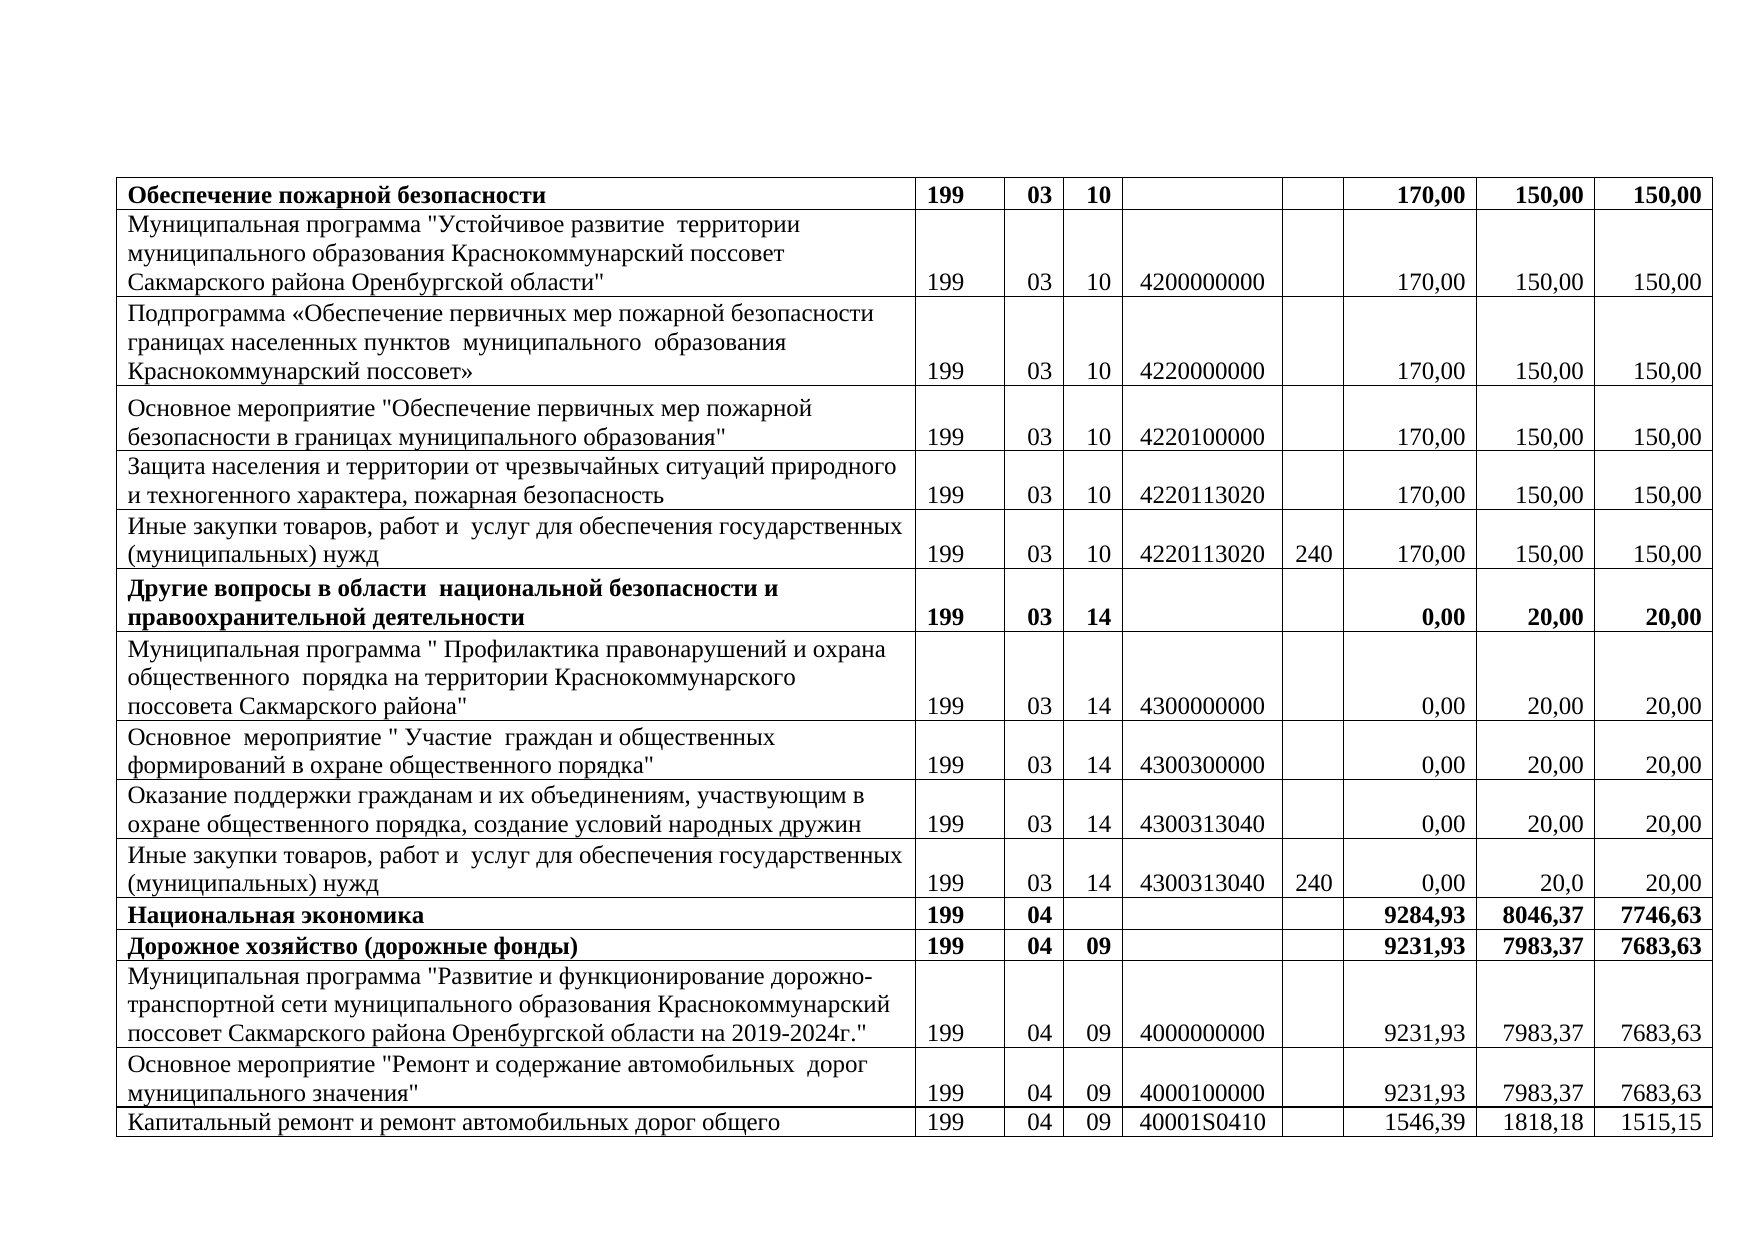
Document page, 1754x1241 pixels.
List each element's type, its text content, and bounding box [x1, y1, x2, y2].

table_cell 9231,93 [1344, 930, 1476, 960]
table_cell 9231,93 [1344, 1048, 1476, 1106]
table_cell 20,00 [1595, 780, 1712, 838]
table_cell [1283, 721, 1343, 779]
table_cell [1064, 898, 1122, 928]
table_cell Муниципальная программа "Развитие и функционирование дорожно-транспортной сети муниципального образования Краснокоммунарский поссовет Сакмарского района Оренбургской области на 2019-2024г." [117, 961, 915, 1047]
table_cell 14 [1064, 721, 1122, 779]
table_cell 4300000000 [1123, 632, 1282, 720]
table_cell [1123, 930, 1282, 960]
table_cell [1123, 569, 1282, 631]
table_cell 150,00 [1477, 510, 1594, 568]
table_cell 14 [1064, 839, 1122, 897]
table_cell 10 [1064, 386, 1122, 450]
table_cell [1283, 1048, 1343, 1106]
table_cell 199 [916, 780, 1004, 838]
table_cell Оказание поддержки гражданам и их объединениям, участвующим в охране общественного порядка, создание условий народных дружин [117, 780, 915, 838]
table_cell 20,00 [1595, 721, 1712, 779]
table_cell 03 [1005, 839, 1063, 897]
table_cell 03 [1005, 510, 1063, 568]
table_cell 14 [1064, 569, 1122, 631]
table_cell 150,00 [1477, 178, 1594, 208]
table_cell 199 [916, 930, 1004, 960]
table_cell 7683,63 [1595, 1048, 1712, 1106]
table_cell 20,00 [1595, 839, 1712, 897]
table_cell 1515,15 [1595, 1108, 1712, 1136]
table_cell 199 [916, 569, 1004, 631]
table_cell Муниципальная программа "Устойчивое развитие территории муниципального образования Краснокоммунарский поссовет Сакмарского района Оренбургской области" [117, 210, 915, 296]
table_cell 199 [916, 451, 1004, 509]
table_cell 4200000000 [1123, 210, 1282, 296]
table_cell [1123, 898, 1282, 928]
table_cell 20,00 [1595, 569, 1712, 631]
table_cell Иные закупки товаров, работ и услуг для обеспечения государственных (муниципальных) нужд [117, 510, 915, 568]
table_cell Защита населения и территории от чрезвычайных ситуаций природного и техногенного характера, пожарная безопасность [117, 451, 915, 509]
table_cell 199 [916, 839, 1004, 897]
table_cell 199 [916, 297, 1004, 385]
table_cell 170,00 [1344, 451, 1476, 509]
table_cell 150,00 [1595, 297, 1712, 385]
table_cell Муниципальная программа " Профилактика правонарушений и охрана общественного порядка на территории Краснокоммунарского поссовета Сакмарского района" [117, 632, 915, 720]
table_cell 04 [1005, 1108, 1063, 1136]
table_cell 1546,39 [1344, 1108, 1476, 1136]
table_cell 10 [1064, 210, 1122, 296]
table_cell 170,00 [1344, 178, 1476, 208]
table_cell 03 [1005, 780, 1063, 838]
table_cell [117, 1108, 915, 1136]
table_cell [1283, 451, 1343, 509]
table_cell 04 [1005, 1048, 1063, 1106]
table_cell 170,00 [1344, 297, 1476, 385]
table_cell 4220100000 [1123, 386, 1282, 450]
table_cell 4220000000 [1123, 297, 1282, 385]
table_cell [1283, 898, 1343, 928]
table_cell 20,00 [1595, 632, 1712, 720]
table_cell 7983,37 [1477, 1048, 1594, 1106]
table_cell 0,00 [1344, 721, 1476, 779]
table_cell 04 [1005, 898, 1063, 928]
table_cell 199 [916, 178, 1004, 208]
table_cell 199 [916, 386, 1004, 450]
table_cell 150,00 [1595, 510, 1712, 568]
table_cell 03 [1005, 632, 1063, 720]
table_cell 4220113020 [1123, 510, 1282, 568]
table_cell 4300313040 [1123, 839, 1282, 897]
table_cell 0,00 [1344, 780, 1476, 838]
table_cell 03 [1005, 721, 1063, 779]
table_cell 150,00 [1477, 210, 1594, 296]
table_cell [1283, 961, 1343, 1047]
table_cell 170,00 [1344, 210, 1476, 296]
table_cell Дорожное хозяйство (дорожные фонды) [117, 930, 915, 960]
table_cell 150,00 [1595, 386, 1712, 450]
table_cell 20,00 [1477, 569, 1594, 631]
table_cell Основное мероприятие "Ремонт и содержание автомобильных дорог муниципального значения" [117, 1048, 915, 1106]
table_cell 1818,18 [1477, 1108, 1594, 1136]
table_cell [1283, 632, 1343, 720]
table_cell 20,00 [1477, 632, 1594, 720]
table_cell 199 [916, 1048, 1004, 1106]
table_cell 4300300000 [1123, 721, 1282, 779]
table_cell 199 [916, 898, 1004, 928]
table_cell 20,0 [1477, 839, 1594, 897]
table_cell 240 [1283, 839, 1343, 897]
table_cell 03 [1005, 210, 1063, 296]
table_cell [1283, 1108, 1343, 1136]
table_cell [1123, 178, 1282, 208]
table_cell 14 [1064, 632, 1122, 720]
table_cell 09 [1064, 1048, 1122, 1106]
table_cell 199 [916, 1108, 1004, 1136]
table_cell 20,00 [1477, 780, 1594, 838]
table_cell [1283, 386, 1343, 450]
table_cell 04 [1005, 930, 1063, 960]
table_cell [1283, 210, 1343, 296]
table_cell 10 [1064, 297, 1122, 385]
table_cell 170,00 [1344, 386, 1476, 450]
table_cell Основное мероприятие "Обеспечение первичных мер пожарной безопасности в границах муниципального образования" [117, 386, 915, 450]
table_cell 199 [916, 210, 1004, 296]
table_cell 7983,37 [1477, 961, 1594, 1047]
table_cell 199 [916, 961, 1004, 1047]
table_cell 10 [1064, 510, 1122, 568]
table_cell 03 [1005, 297, 1063, 385]
table_cell [1283, 930, 1343, 960]
table_cell 10 [1064, 178, 1122, 208]
table_cell 0,00 [1344, 839, 1476, 897]
table_cell 240 [1283, 510, 1343, 568]
table_cell 09 [1064, 930, 1122, 960]
table_cell 9284,93 [1344, 898, 1476, 928]
table_cell 0,00 [1344, 632, 1476, 720]
table_cell 03 [1005, 178, 1063, 208]
table_cell 03 [1005, 569, 1063, 631]
table_cell 09 [1064, 1108, 1122, 1136]
table_cell 4300313040 [1123, 780, 1282, 838]
table_cell [1283, 569, 1343, 631]
table_cell 9231,93 [1344, 961, 1476, 1047]
table_cell 09 [1064, 961, 1122, 1047]
table_cell 150,00 [1477, 297, 1594, 385]
table_cell 7746,63 [1595, 898, 1712, 928]
table_cell 7983,37 [1477, 930, 1594, 960]
table_cell 0,00 [1344, 569, 1476, 631]
table_cell 150,00 [1477, 451, 1594, 509]
table_cell 14 [1064, 780, 1122, 838]
table_cell 4000100000 [1123, 1048, 1282, 1106]
table_cell [1283, 780, 1343, 838]
table_cell Подпрограмма «Обеспечение первичных мер пожарной безопасности границах населенных пунктов муниципального образования Краснокоммунарский поссовет» [117, 297, 915, 385]
table_cell 4220113020 [1123, 451, 1282, 509]
table_cell 199 [916, 510, 1004, 568]
table_cell 03 [1005, 451, 1063, 509]
table_cell Обеспечение пожарной безопасности [117, 178, 915, 208]
table_cell 150,00 [1477, 386, 1594, 450]
table_cell 4000000000 [1123, 961, 1282, 1047]
table_cell 40001S0410 [1123, 1108, 1282, 1136]
table_cell Основное мероприятие " Участие граждан и общественных формирований в охране общественного порядка" [117, 721, 915, 779]
table_cell 150,00 [1595, 178, 1712, 208]
table_cell 150,00 [1595, 451, 1712, 509]
table_cell 10 [1064, 451, 1122, 509]
table_cell 170,00 [1344, 510, 1476, 568]
table_cell 7683,63 [1595, 961, 1712, 1047]
table_cell Другие вопросы в области национальной безопасности и правоохранительной деятельности [117, 569, 915, 631]
table_cell 199 [916, 721, 1004, 779]
table_cell 199 [916, 632, 1004, 720]
table_cell Национальная экономика [117, 898, 915, 928]
table_cell 150,00 [1595, 210, 1712, 296]
table_cell 03 [1005, 386, 1063, 450]
table_cell 04 [1005, 961, 1063, 1047]
table_cell [1283, 297, 1343, 385]
table_cell [1283, 178, 1343, 208]
table_cell 7683,63 [1595, 930, 1712, 960]
table_cell 20,00 [1477, 721, 1594, 779]
table_cell 8046,37 [1477, 898, 1594, 928]
table_cell Иные закупки товаров, работ и услуг для обеспечения государственных (муниципальных) нужд [117, 839, 915, 897]
